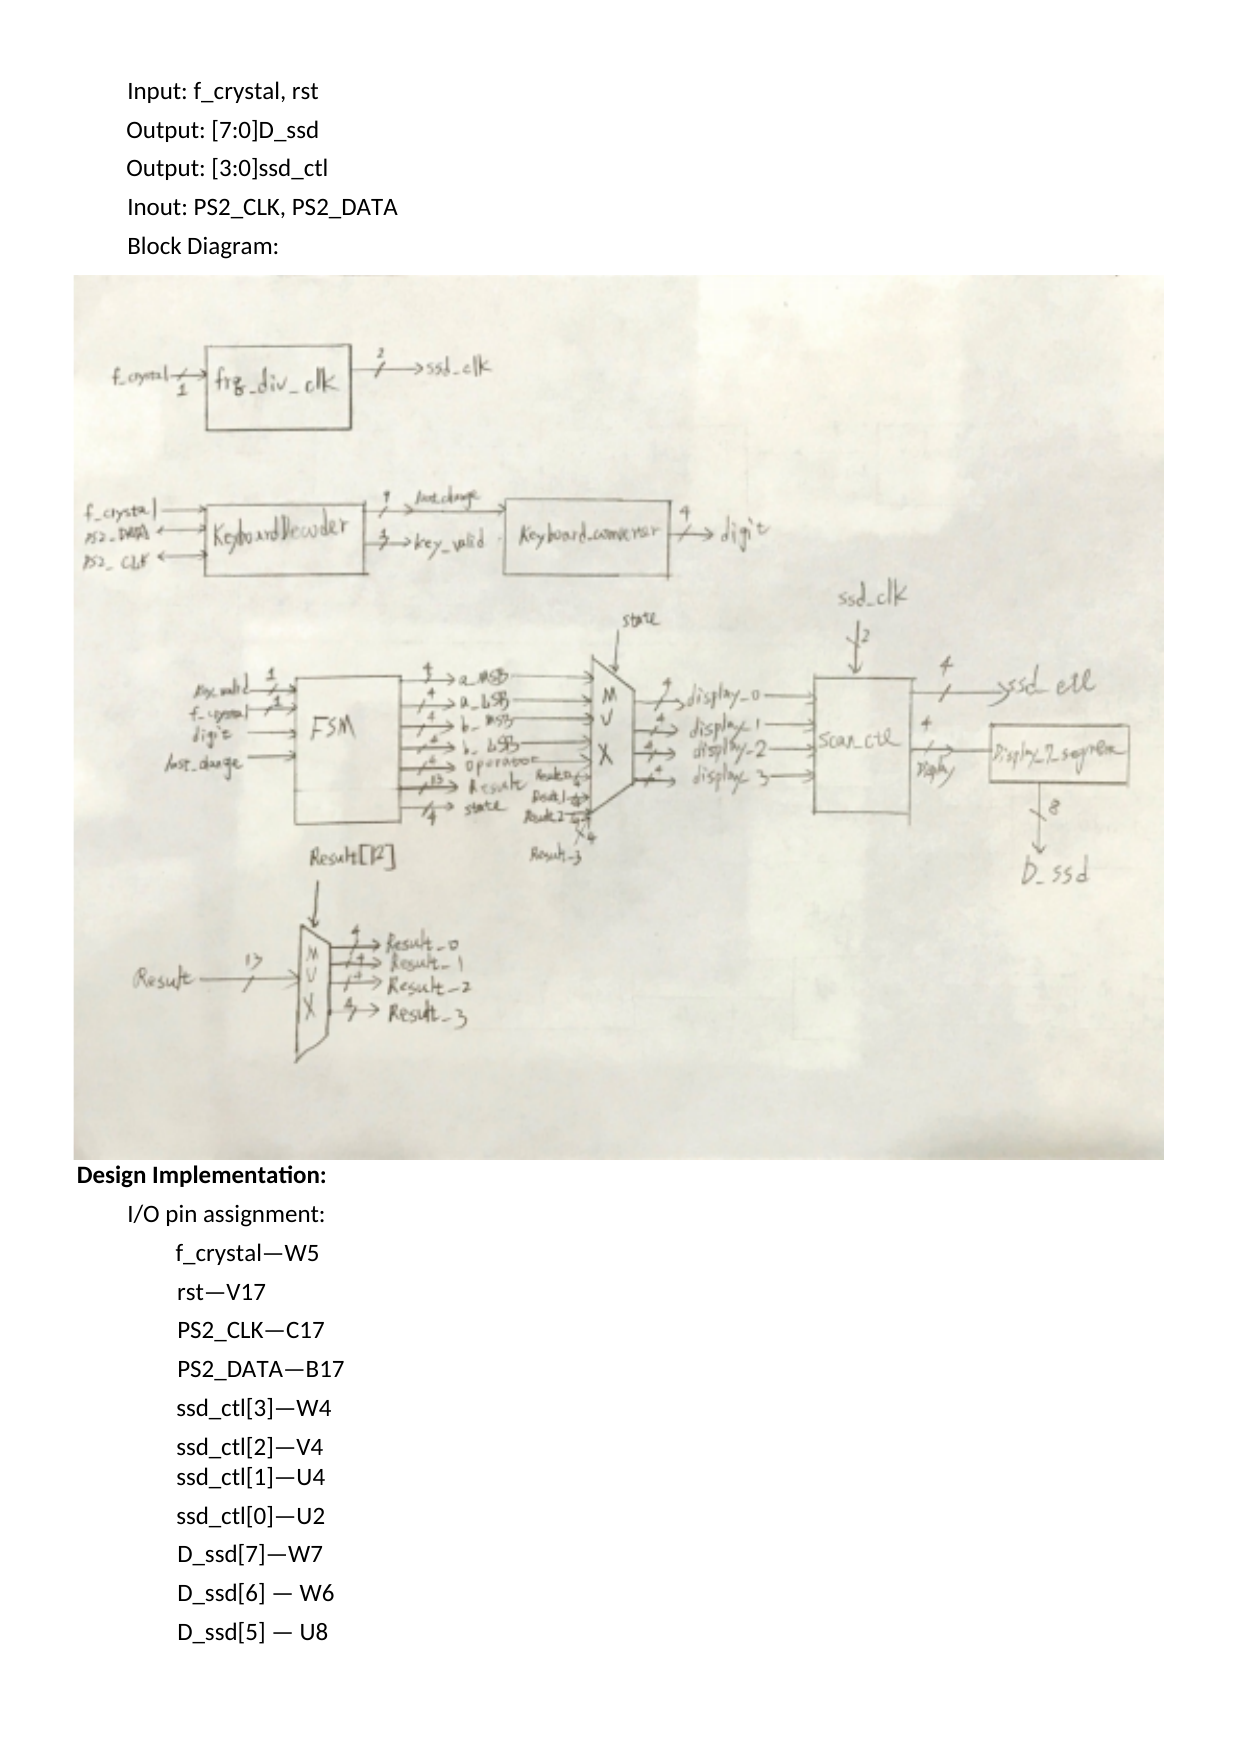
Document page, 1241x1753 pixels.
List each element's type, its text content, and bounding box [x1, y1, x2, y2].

text D_ssd[5] — U8 [177, 1616, 1169, 1647]
text PS2_DATA—B17 [177, 1353, 1169, 1384]
text ssd_ctl[0]—U2 [176, 1500, 1169, 1530]
text ssd_ctl[2]—V4 [176, 1431, 1169, 1461]
text PS2_CLK—C17 [177, 1314, 1169, 1345]
text Inout: PS2_CLK, PS2_DATA [127, 191, 1169, 222]
text Input: f_crystal, rst [127, 75, 1169, 106]
text f_crystal—W5 [175, 1237, 1169, 1267]
text Block Diagram: [127, 230, 1169, 261]
text Output: [3:0]ssd_ctl [126, 152, 1169, 183]
text Design Implementation: [77, 1159, 1169, 1190]
text I/O pin assignment: [127, 1198, 1169, 1229]
text rst—V17 [177, 1276, 1169, 1306]
text ssd_ctl[3]—W4 [176, 1392, 1169, 1422]
text D_ssd[6] — W6 [177, 1577, 1169, 1608]
picture [73, 275, 1164, 1160]
text ssd_ctl[1]—U4 [176, 1461, 1169, 1492]
text D_ssd[7]—W7 [177, 1539, 1169, 1569]
text Output: [7:0]D_ssd [126, 114, 1169, 144]
